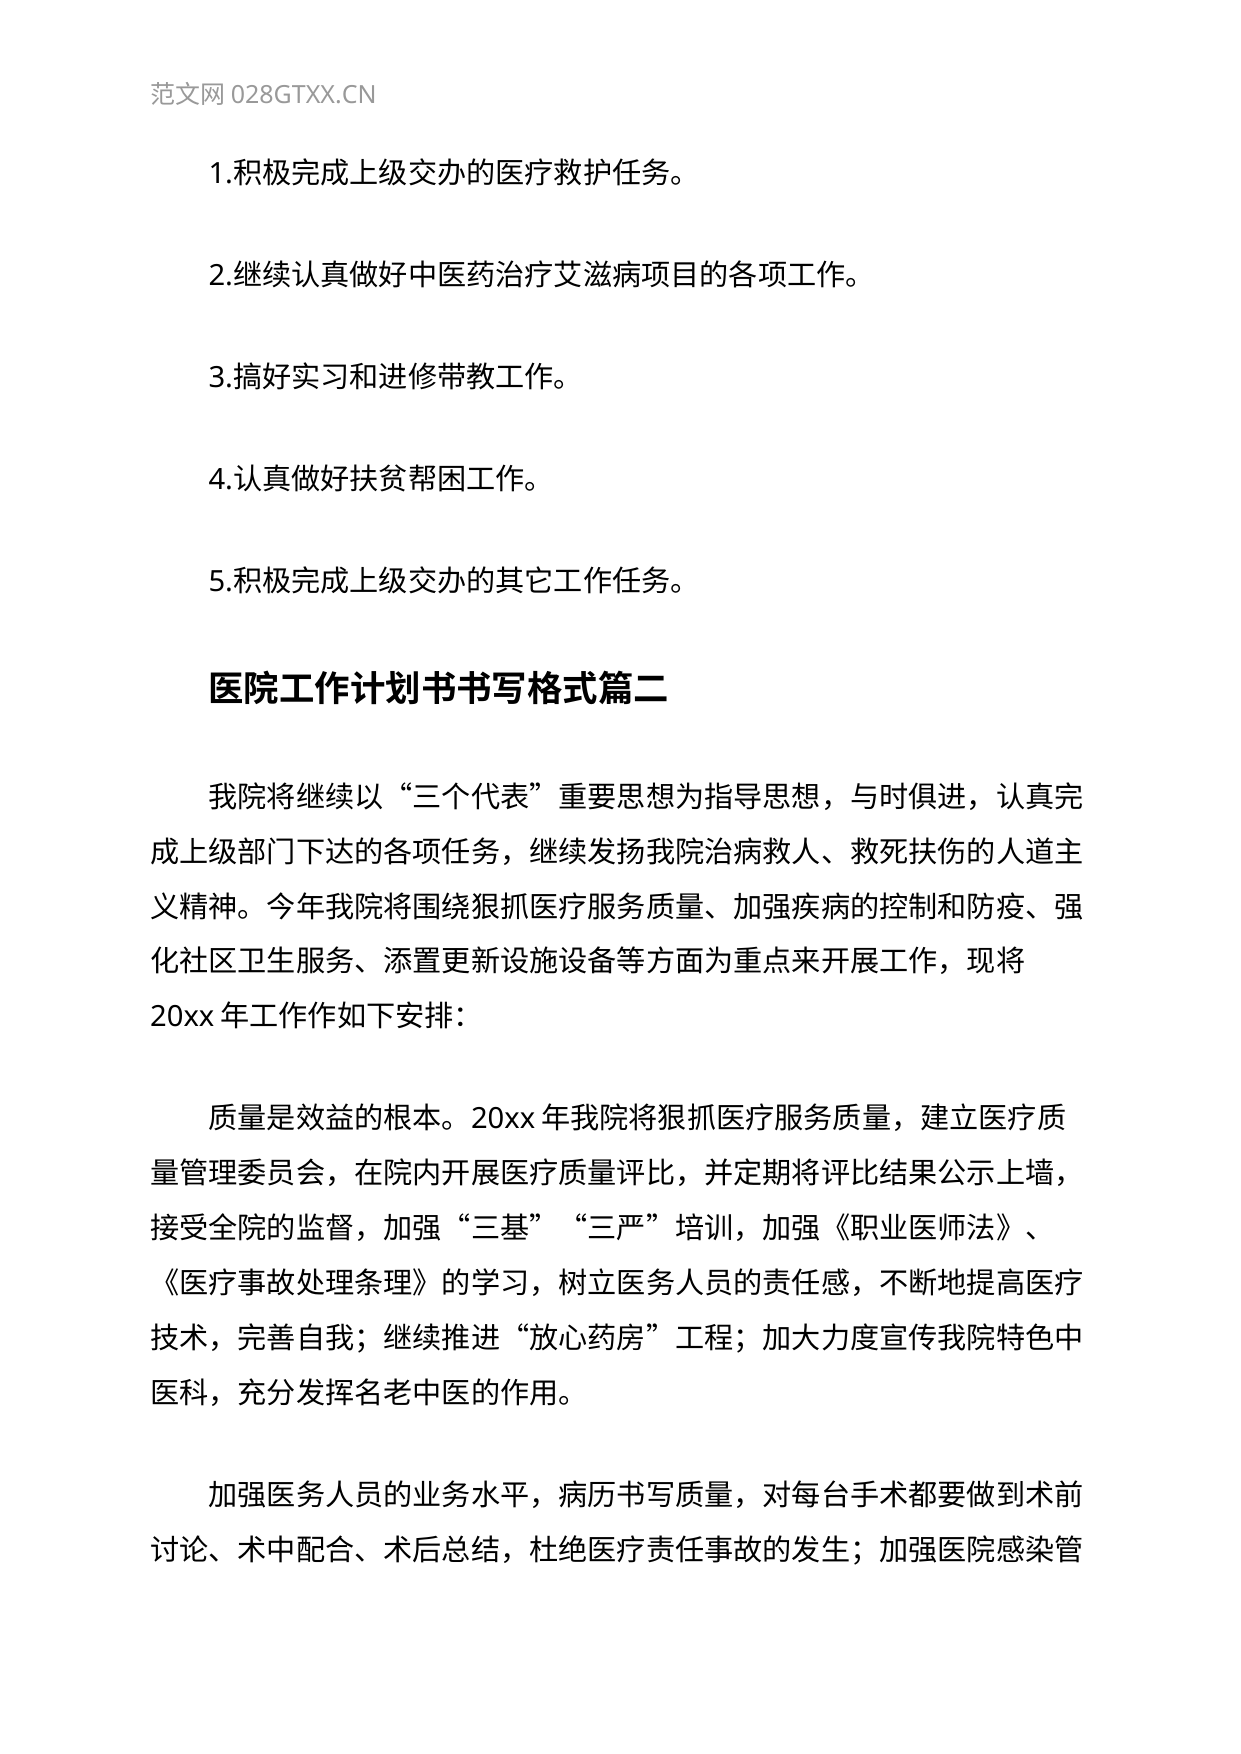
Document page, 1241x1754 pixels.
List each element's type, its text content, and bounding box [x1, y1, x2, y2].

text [150, 1471, 1090, 1568]
text 1.积极完成上级交办的医疗救护任务。 [150, 150, 1090, 192]
text 我院将继续以“三个代表”重要思想为指导思想，与时俱进，认真完成上级部门下达的各项任务，继续发扬我院治病救人、救死扶伤的人道主义精神。今年我院将围绕狠抓医疗服务质量、加强疾病的控制和防疫、强化社区卫生服务、添置更新设施设备等方面为重点来开展工作，现将20xx年工作作如下安排： [150, 773, 1090, 1035]
text 3.搞好实习和进修带教工作。 [150, 354, 1090, 396]
text 5.积极完成上级交办的其它工作任务。 [150, 558, 1090, 600]
text 2.继续认真做好中医药治疗艾滋病项目的各项工作。 [150, 252, 1090, 294]
text 4.认真做好扶贫帮困工作。 [150, 456, 1090, 498]
text 医院工作计划书书写格式篇二 [150, 660, 1090, 711]
text 质量是效益的根本。20xx年我院将狠抓医疗服务质量，建立医疗质量管理委员会，在院内开展医疗质量评比，并定期将评比结果公示上墙，接受全院的监督，加强“三基”“三严”培训，加强《职业医师法》、《医疗事故处理条理》的学习，树立医务人员的责任感，不断地提高医疗技术，完善自我；继续推进“放心药房”工程；加大力度宣传我院特色中医科，充分发挥名老中医的作用。 [150, 1095, 1090, 1412]
